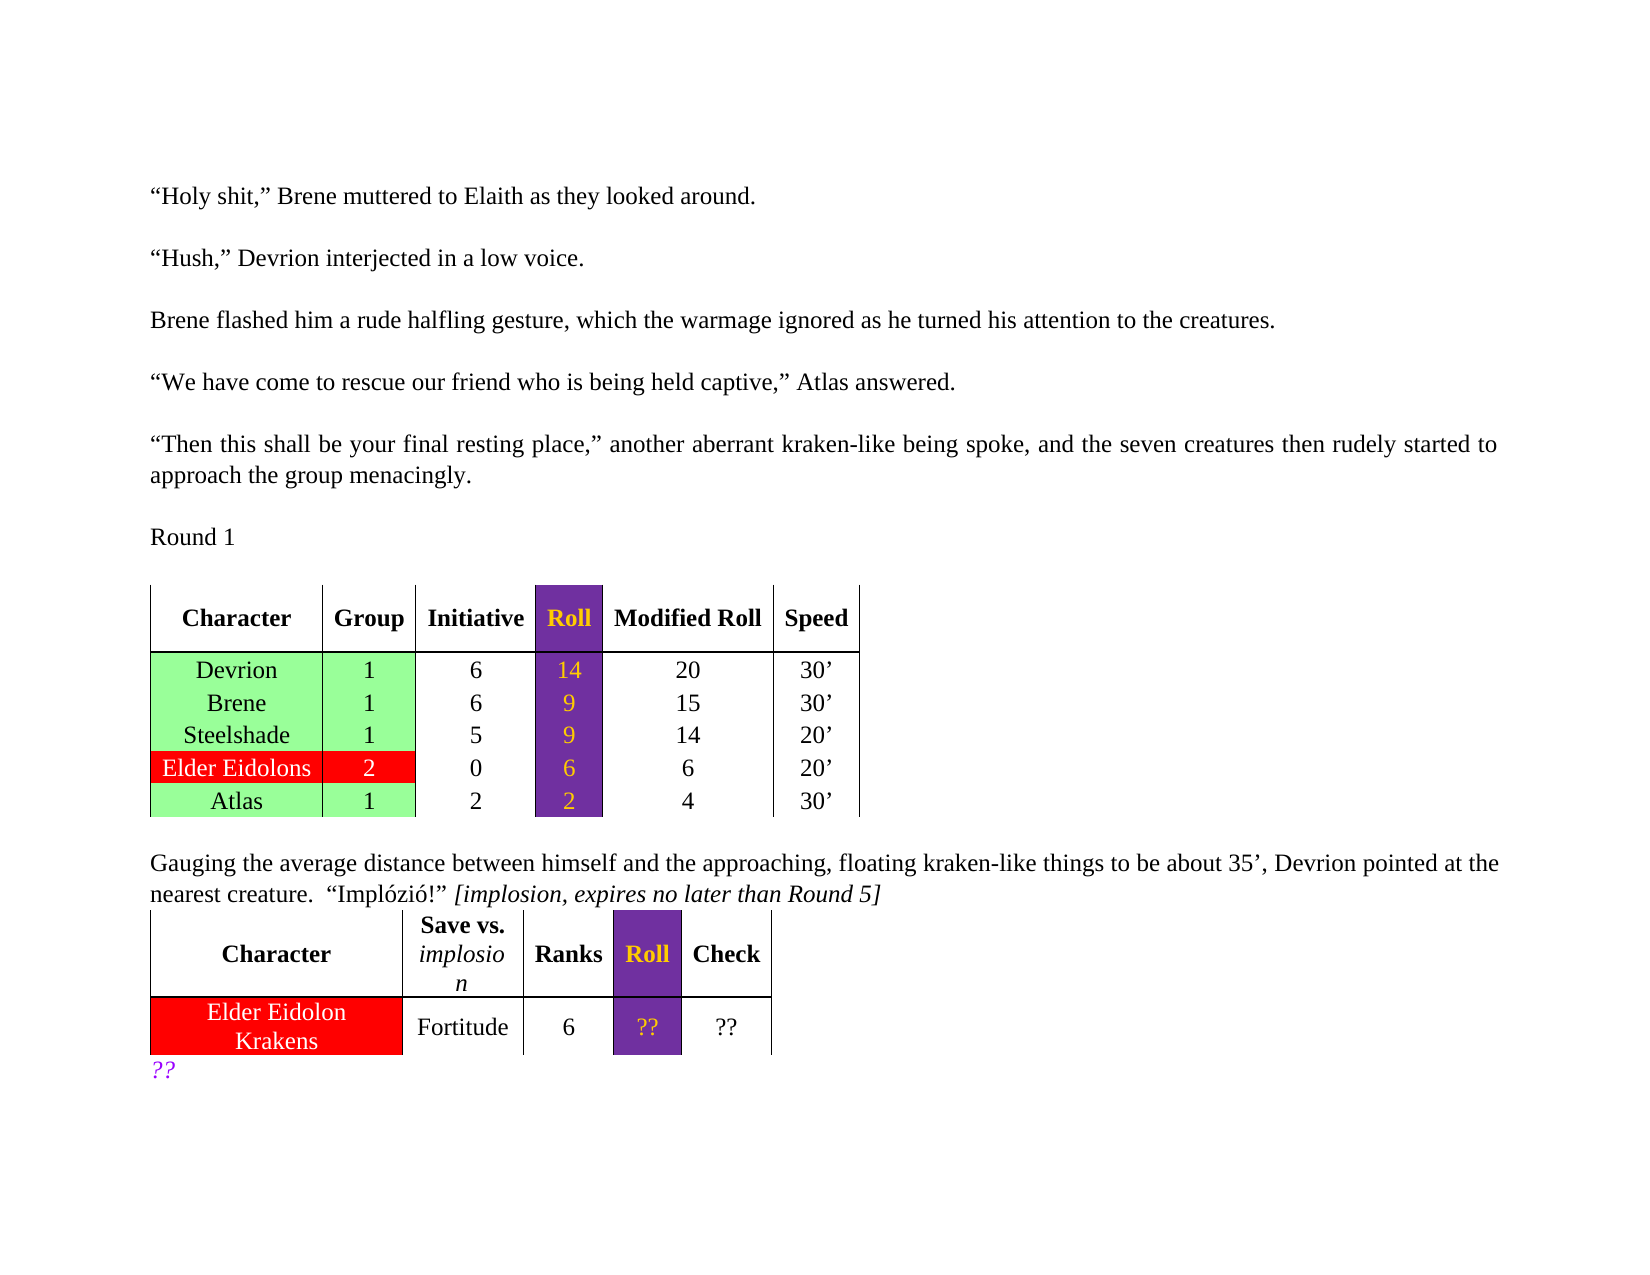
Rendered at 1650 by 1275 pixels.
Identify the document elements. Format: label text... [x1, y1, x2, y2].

table_cell 1 [323, 686, 415, 718]
table_cell Fortitude [403, 998, 523, 1055]
table_cell 2 [416, 783, 535, 817]
text “Holy shit,” Brene muttered to Elaith as they looked around. [150, 181, 1500, 210]
table_header Modified Roll [603, 585, 773, 651]
table_cell 30’ [774, 686, 859, 718]
text “Then this shall be your final resting place,” another aberrant kraken-like being spoke, and the seven creatures then rudely started to approach the group menacingly. [150, 429, 1500, 489]
table_cell 9 [536, 718, 602, 751]
table_cell 6 [536, 751, 602, 783]
text Gauging the average distance between himself and the approaching, floating kraken-like things to be about 35’, Devrion pointed at the nearest creature. “Implózió!” [implosion, expires no later than Round 5] [150, 848, 1500, 908]
table_header Character [151, 910, 402, 996]
table_header Roll [536, 585, 602, 651]
table_cell 9 [536, 686, 602, 718]
table_cell 15 [603, 686, 773, 718]
table_cell Elder Eidolon Krakens [151, 998, 402, 1055]
table_cell ?? [614, 998, 681, 1055]
table_header Ranks [524, 910, 613, 996]
table_cell Atlas [151, 783, 322, 817]
table_cell 30’ [774, 653, 859, 686]
table_header Roll [614, 910, 681, 996]
table_cell 1 [323, 783, 415, 817]
table_cell 2 [536, 783, 602, 817]
table_cell 30’ [774, 783, 859, 817]
table_cell 4 [603, 783, 773, 817]
text “Hush,” Devrion interjected in a low voice. [150, 243, 1500, 272]
text Brene flashed him a rude halfling gesture, which the warmage ignored as he turned his attention to the creatures. [150, 305, 1500, 334]
text ?? [150, 1055, 1500, 1084]
text “We have come to rescue our friend who is being held captive,” Atlas answered. [150, 367, 1500, 396]
table_cell Steelshade [151, 718, 322, 751]
table_header Group [323, 585, 415, 651]
table_header Speed [774, 585, 859, 651]
table_cell 20’ [774, 751, 859, 783]
table_cell 0 [416, 751, 535, 783]
table_cell 2 [323, 751, 415, 783]
text Round 1 [150, 522, 1500, 551]
table_header Character [151, 585, 322, 651]
table_cell 20 [603, 653, 773, 686]
table_cell 14 [536, 653, 602, 686]
table_cell ?? [682, 998, 771, 1055]
table_header Initiative [416, 585, 535, 651]
table_cell Devrion [151, 653, 322, 686]
table_cell 5 [416, 718, 535, 751]
table_header Save vs. implosion [403, 910, 523, 996]
table_cell Brene [151, 686, 322, 718]
table_cell 20’ [774, 718, 859, 751]
table_cell 6 [603, 751, 773, 783]
table_cell 1 [323, 653, 415, 686]
table_cell 1 [323, 718, 415, 751]
table_cell 6 [416, 653, 535, 686]
table_cell 6 [416, 686, 535, 718]
table_cell 14 [603, 718, 773, 751]
table_header Check [682, 910, 771, 996]
table_cell Elder Eidolons [151, 751, 322, 783]
table_cell 6 [524, 998, 613, 1055]
